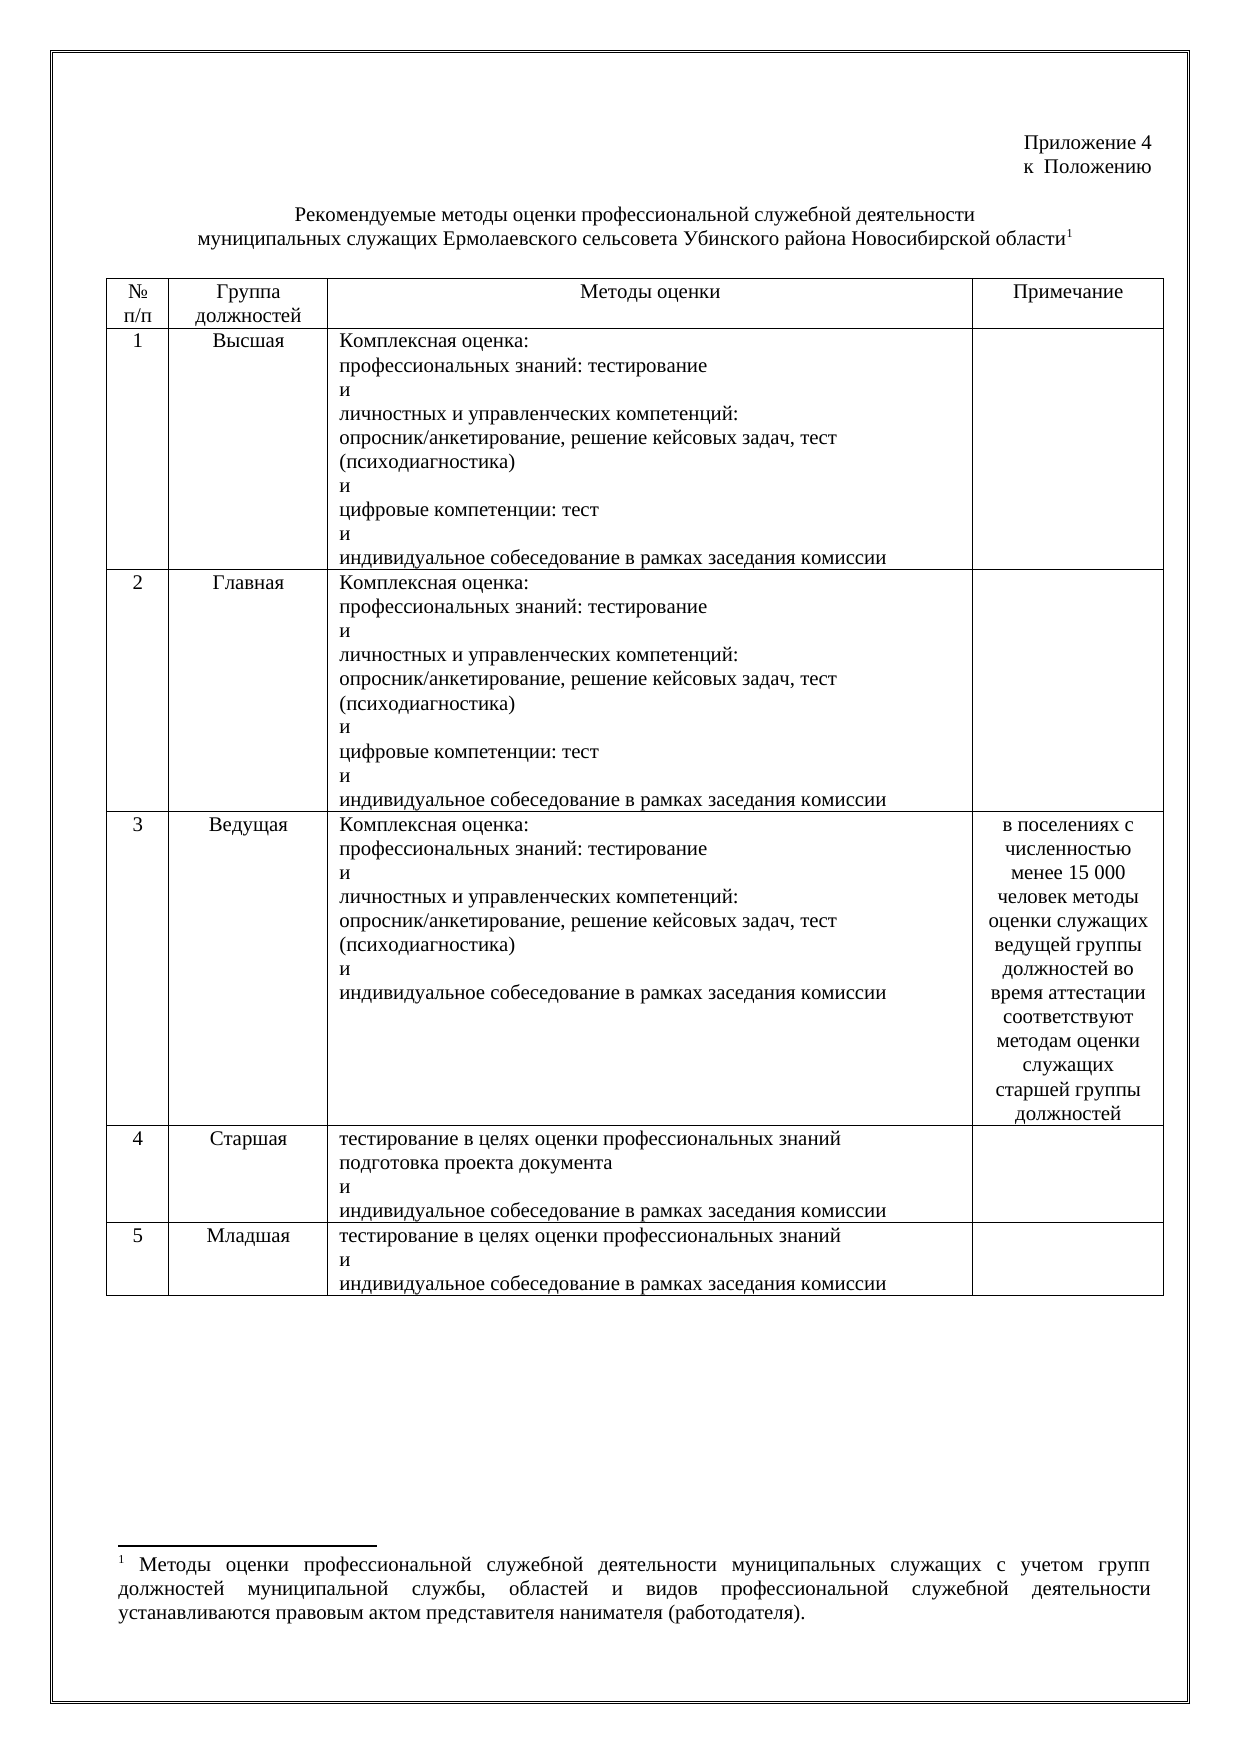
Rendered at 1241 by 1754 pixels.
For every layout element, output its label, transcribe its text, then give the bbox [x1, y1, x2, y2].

text к Положению [118, 154, 1152, 178]
table_header Группа должностей [169, 279, 327, 327]
table_cell 3 [107, 812, 168, 1124]
table_cell Комплексная оценка: профессиональных знаний: тестирование и личностных и управленческих компетенций: опросник/анкетирование, решение кейсовых задач, тест (психодиагностика) и цифровые компетенции: тест и индивидуальное собеседование в рамках заседания комиссии [328, 329, 972, 569]
table_cell в поселениях с численностью менее 15 000 человек методы оценки служащих ведущей группы должностей во время аттестации соответствуют методам оценки служащих старшей группы должностей [973, 812, 1163, 1124]
table_cell Высшая [169, 329, 327, 569]
table_header Методы оценки [328, 279, 972, 327]
table_header Примечание [973, 279, 1163, 327]
text Приложение 4 [118, 130, 1152, 154]
table_cell [973, 329, 1163, 569]
text Рекомендуемые методы оценки профессиональной служебной деятельности [118, 202, 1152, 226]
table_cell 2 [107, 570, 168, 811]
table_cell Главная [169, 570, 327, 811]
table_header № п/п [107, 279, 168, 327]
table_cell 5 [107, 1223, 168, 1295]
table_cell Младшая [169, 1223, 327, 1295]
table_cell [973, 570, 1163, 811]
table_cell 1 [107, 329, 168, 569]
table_cell Комплексная оценка: профессиональных знаний: тестирование и личностных и управленческих компетенций: опросник/анкетирование, решение кейсовых задач, тест (психодиагностика) и цифровые компетенции: тест и индивидуальное собеседование в рамках заседания комиссии [328, 570, 972, 811]
table_cell [973, 1223, 1163, 1295]
table_cell Комплексная оценка: профессиональных знаний: тестирование и личностных и управленческих компетенций: опросник/анкетирование, решение кейсовых задач, тест (психодиагностика) и индивидуальное собеседование в рамках заседания комиссии [328, 812, 972, 1124]
table_cell Ведущая [169, 812, 327, 1124]
table_cell [973, 1126, 1163, 1222]
table_cell тестирование в целях оценки профессиональных знаний и индивидуальное собеседование в рамках заседания комиссии [328, 1223, 972, 1295]
table_cell тестирование в целях оценки профессиональных знаний подготовка проекта документа и индивидуальное собеседование в рамках заседания комиссии [328, 1126, 972, 1222]
table_cell 4 [107, 1126, 168, 1222]
table_cell Старшая [169, 1126, 327, 1222]
text муниципальных служащих Ермолаевского сельсовета Убинского района Новосибирской области [118, 226, 1152, 250]
